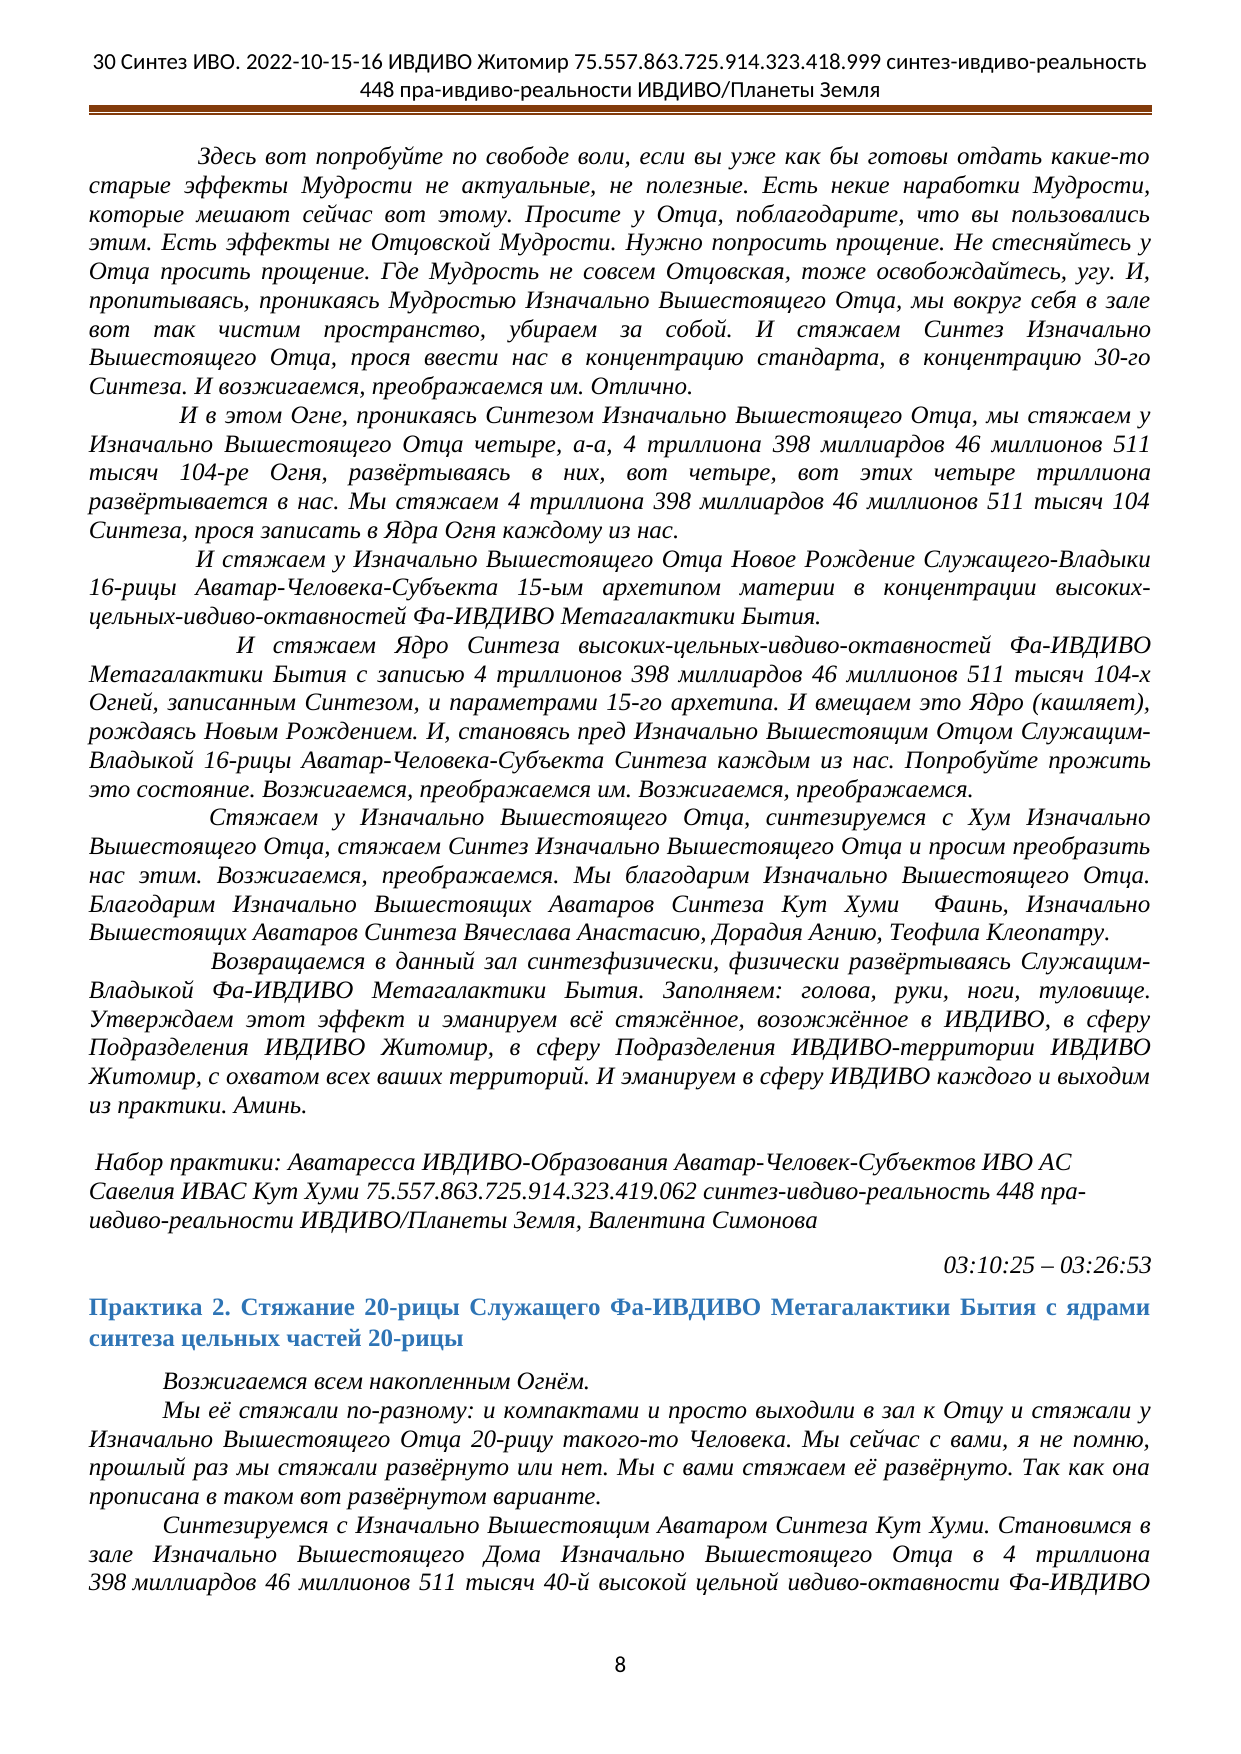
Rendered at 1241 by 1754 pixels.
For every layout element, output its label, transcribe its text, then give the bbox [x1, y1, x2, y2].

text Возвращаемся в данный зал синтезфизически, физически развёртываясь Служащим-Владыкой Фа-ИВДИВО Метагалактики Бытия. Заполняем: голова, руки, ноги, туловище. Утверждаем этот эффект и эманируем всё стяжённое, возожжённое в ИВДИВО, в сферу Подразделения ИВДИВО Житомир, в сферу Подразделения ИВДИВО-территории ИВДИВО Житомир, с охватом всех ваших территорий. И эманируем в сферу ИВДИВО каждого и выходим из практики. Аминь. [89, 946, 1152, 1119]
text 03:10:25 – 03:26:53 [89, 1250, 1152, 1279]
text Набор практики: Аватаресса ИВДИВО-Образования Аватар-Человек-Субъектов ИВО АС Савелия ИВАС Кут Хуми 75.557.863.725.914.323.419.062 синтез-ивдиво-реальность 448 пра-ивдиво-реальности ИВДИВО/Планеты Земля, Валентина Симонова [89, 1147, 1152, 1234]
text Стяжаем у Изначально Вышестоящего Отца, синтезируемся с Хум Изначально Вышестоящего Отца, стяжаем Синтез Изначально Вышестоящего Отца и просим преобразить нас этим. Возжигаемся, преображаемся. Мы благодарим Изначально Вышестоящего Отца. Благодарим Изначально Вышестоящих Аватаров Синтеза Кут Хуми Фаинь, Изначально Вышестоящих Аватаров Синтеза Вячеслава Анастасию, Дорадия Агнию, Теофила Клеопатру. [89, 802, 1152, 946]
text Здесь вот попробуйте по свободе воли, если вы уже как бы готовы отдать какие-то старые эффекты Мудрости не актуальные, не полезные. Есть некие наработки Мудрости, которые мешают сейчас вот этому. Просите у Отца, поблагодарите, что вы пользовались этим. Есть эффекты не Отцовской Мудрости. Нужно попросить прощение. Не стесняйтесь у Отца просить прощение. Где Мудрость не совсем Отцовская, тоже освобождайтесь, угу. И, пропитываясь, проникаясь Мудростью Изначально Вышестоящего Отца, мы вокруг себя в зале вот так чистим пространство, убираем за собой. И стяжаем Синтез Изначально Вышестоящего Отца, прося ввести нас в концентрацию стандарта, в концентрацию 30-го Синтеза. И возжигаемся, преображаемся им. Отлично. [89, 141, 1152, 400]
text И стяжаем Ядро Синтеза высоких-цельных-ивдиво-октавностей Фа-ИВДИВО Метагалактики Бытия с записью 4 триллионов 398 миллиардов 46 миллионов 511 тысяч 104-х Огней, записанным Синтезом, и параметрами 15-го архетипа. И вмещаем это Ядро (кашляет), рождаясь Новым Рождением. И, становясь пред Изначально Вышестоящим Отцом Служащим-Владыкой 16-рицы Аватар-Человека-Субъекта Синтеза каждым из нас. Попробуйте прожить это состояние. Возжигаемся, преображаемся им. Возжигаемся, преображаемся. [89, 630, 1152, 802]
text И стяжаем у Изначально Вышестоящего Отца Новое Рождение Служащего-Владыки 16-рицы Аватар-Человека-Субъекта 15-ым архетипом материи в концентрации высоких-цельных-ивдиво-октавностей Фа-ИВДИВО Метагалактики Бытия. [89, 544, 1152, 630]
text Мы её стяжали по-разному: и компактами и просто выходили в зал к Отцу и стяжали у Изначально Вышестоящего Отца 20-рицу такого-то Человека. Мы сейчас с вами, я не помню, прошлый раз мы стяжали развёрнуто или нет. Мы с вами стяжаем её развёрнуто. Так как она прописана в таком вот развёрнутом варианте. [89, 1395, 1152, 1510]
text Практика 2. Стяжание 20-рицы Служащего Фа-ИВДИВО Метагалактики Бытия с ядрами синтеза цельных частей 20-рицы [89, 1292, 1152, 1351]
text Возжигаемся всем накопленным Огнём. [89, 1366, 1152, 1395]
text И в этом Огне, проникаясь Синтезом Изначально Вышестоящего Отца, мы стяжаем у Изначально Вышестоящего Отца четыре, а-а, 4 триллиона 398 миллиардов 46 миллионов 511 тысяч 104-ре Огня, развёртываясь в них, вот четыре, вот этих четыре триллиона развёртывается в нас. Мы стяжаем 4 триллиона 398 миллиардов 46 миллионов 511 тысяч 104 Синтеза, прося записать в Ядра Огня каждому из нас. [89, 400, 1152, 544]
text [89, 1510, 1152, 1596]
